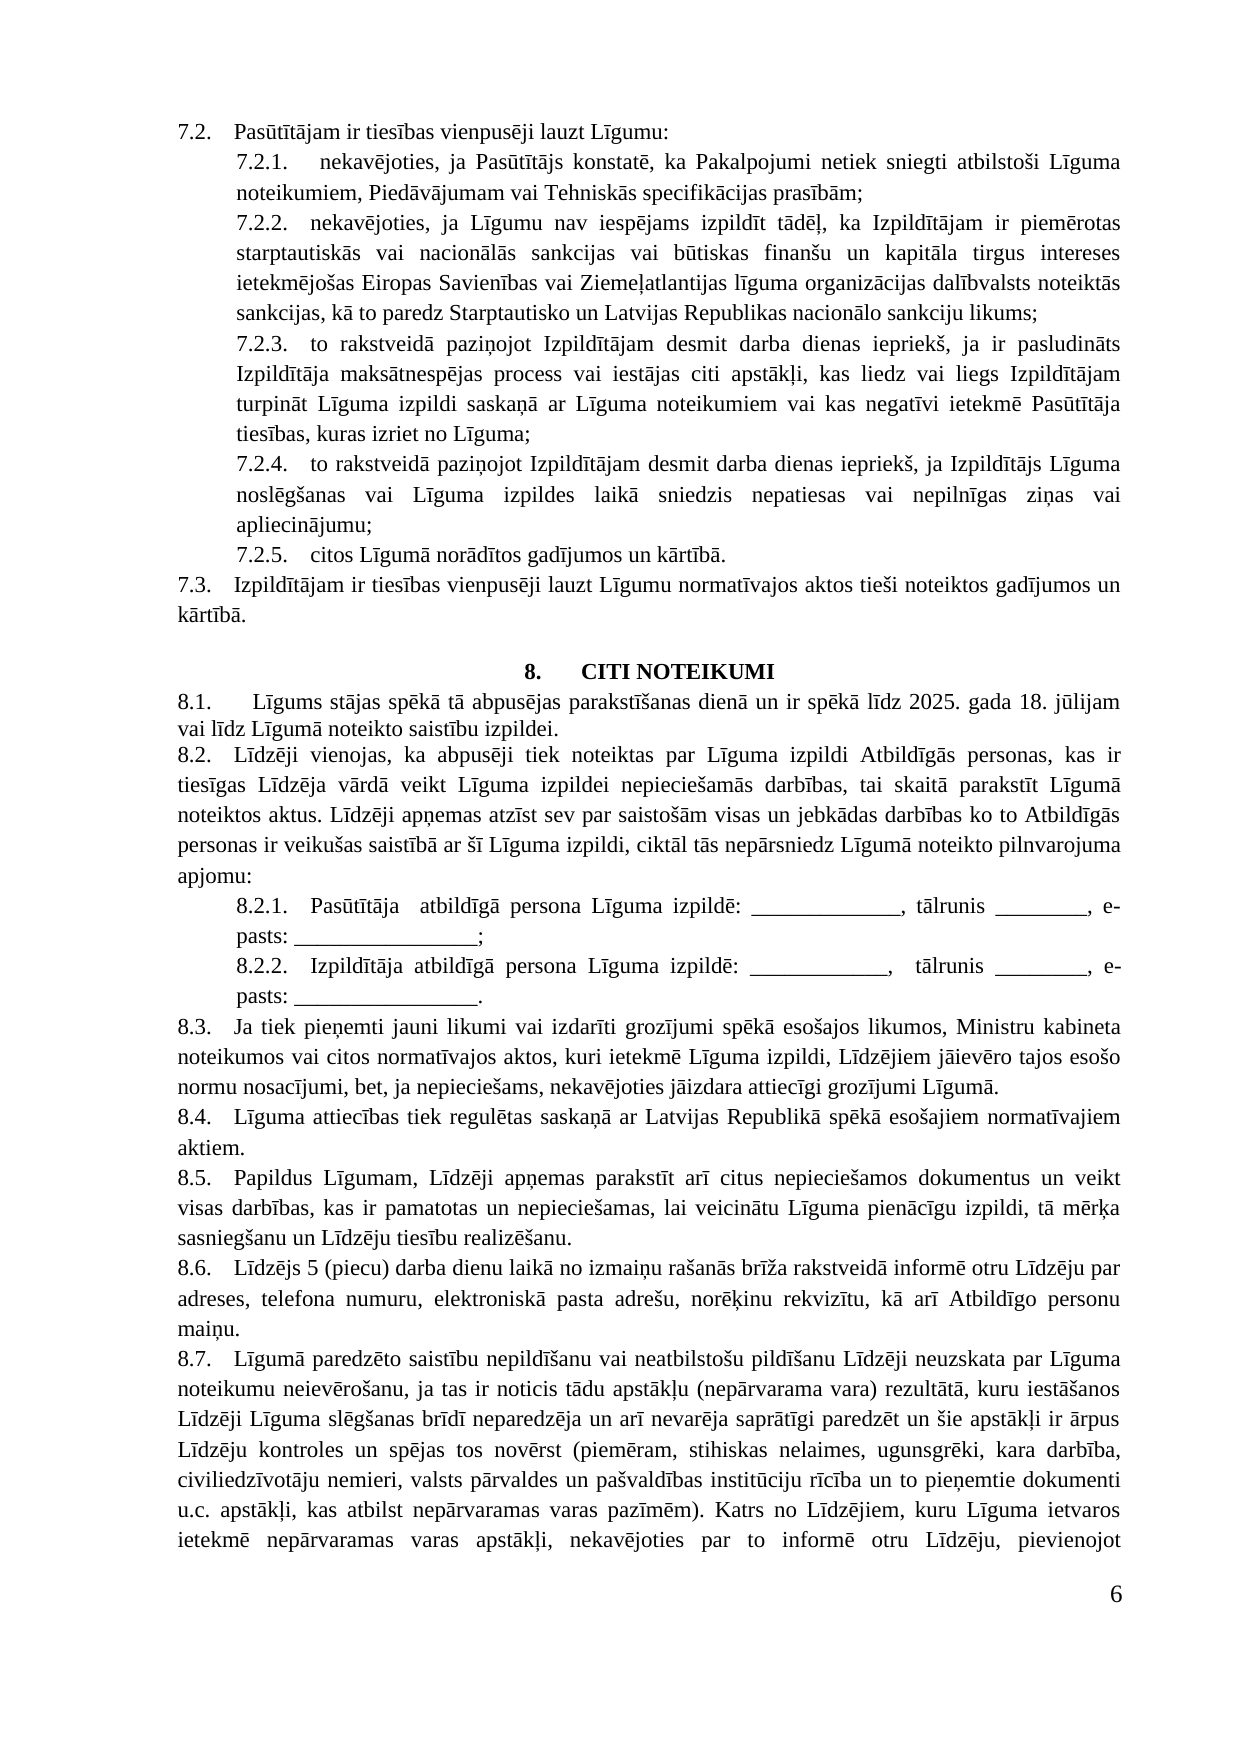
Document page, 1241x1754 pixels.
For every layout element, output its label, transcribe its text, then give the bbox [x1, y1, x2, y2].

list Ja tiek pieņemti jauni likumi vai izdarīti grozījumi spēkā esošajos likumos, Ministru kabineta noteikumos vai citos normatīvajos aktos, kuri ietekmē Līguma izpildi, Līdzējiem jāievēro tajos esošo normu nosacījumi, bet, ja nepieciešams, nekavējoties jāizdara attiecīgi grozījumi Līgumā. [177, 1013, 1122, 1099]
list Papildus Līgumam, Līdzēji apņemas parakstīt arī citus nepieciešamos dokumentus un veikt visas darbības, kas ir pamatotas un nepieciešamas, lai veicinātu Līguma pienācīgu izpildi, tā mērķa sasniegšanu un Līdzēju tiesību realizēšanu. [177, 1164, 1122, 1251]
list citos Līgumā norādītos gadījumos un kārtībā. [236, 541, 1122, 567]
list Līdzēji vienojas, ka abpusēji tiek noteiktas par Līguma izpildi Atbildīgās personas, kas ir tiesīgas Līdzēja vārdā veikt Līguma izpildei nepieciešamās darbības, tai skaitā parakstīt Līgumā noteiktos aktus. Līdzēji apņemas atzīst sev par saistošām visas un jebkādas darbības ko to Atbildīgās personas ir veikušas saistībā ar šī Līguma izpildi, ciktāl tās nepārsniedz Līgumā noteikto pilnvarojuma apjomu: [177, 741, 1122, 888]
list Pasūtītāja atbildīgā persona Līguma izpildē: _____________, tālrunis ________, e-pasts: ________________; [236, 892, 1122, 948]
list Līdzējs 5 (piecu) darba dienu laikā no izmaiņu rašanās brīža rakstveidā informē otru Līdzēju par adreses, telefona numuru, elektroniskā pasta adrešu, norēķinu rekvizītu, kā arī Atbildīgo personu maiņu. [177, 1254, 1122, 1341]
list to rakstveidā paziņojot Izpildītājam desmit darba dienas iepriekš, ja Izpildītājs Līguma noslēgšanas vai Līguma izpildes laikā sniedzis nepatiesas vai nepilnīgas ziņas vai apliecinājumu; [236, 450, 1122, 537]
list to rakstveidā paziņojot Izpildītājam desmit darba dienas iepriekš, ja ir pasludināts Izpildītāja maksātnespējas process vai iestājas citi apstākļi, kas liedz vai liegs Izpildītājam turpināt Līguma izpildi saskaņā ar Līguma noteikumiem vai kas negatīvi ietekmē Pasūtītāja tiesības, kuras izriet no Līguma; [236, 329, 1122, 447]
list nekavējoties, ja Pasūtītājs konstatē, ka Pakalpojumi netiek sniegti atbilstoši Līguma noteikumiem, Piedāvājumam vai Tehniskās specifikācijas prasībām; [236, 148, 1122, 205]
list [177, 1345, 1122, 1553]
list Līguma attiecības tiek regulētas saskaņā ar Latvijas Republikā spēkā esošajiem normatīvajiem aktiem. [177, 1103, 1122, 1160]
list Pasūtītājam ir tiesības vienpusēji lauzt Līgumu: [177, 118, 1122, 144]
list Līgums stājas spēkā tā abpusējas parakstīšanas dienā un ir spēkā līdz 2025. gada 18. jūlijam vai līdz Līgumā noteikto saistību izpildei. [177, 688, 1122, 741]
list Izpildītāja atbildīgā persona Līguma izpildē: ____________, tālrunis ________, e-pasts: ________________. [236, 952, 1122, 1009]
list nekavējoties, ja Līgumu nav iespējams izpildīt tādēļ, ka Izpildītājam ir piemērotas starptautiskās vai nacionālās sankcijas vai būtiskas finanšu un kapitāla tirgus intereses ietekmējošas Eiropas Savienības vai Ziemeļatlantijas līguma organizācijas dalībvalsts noteiktās sankcijas, kā to paredz Starptautisko un Latvijas Republikas nacionālo sankciju likums; [236, 209, 1122, 326]
list CITI NOTEIKUMI [177, 658, 1122, 684]
list Izpildītājam ir tiesības vienpusēji lauzt Līgumu normatīvajos aktos tieši noteiktos gadījumos un kārtībā. [177, 571, 1122, 628]
